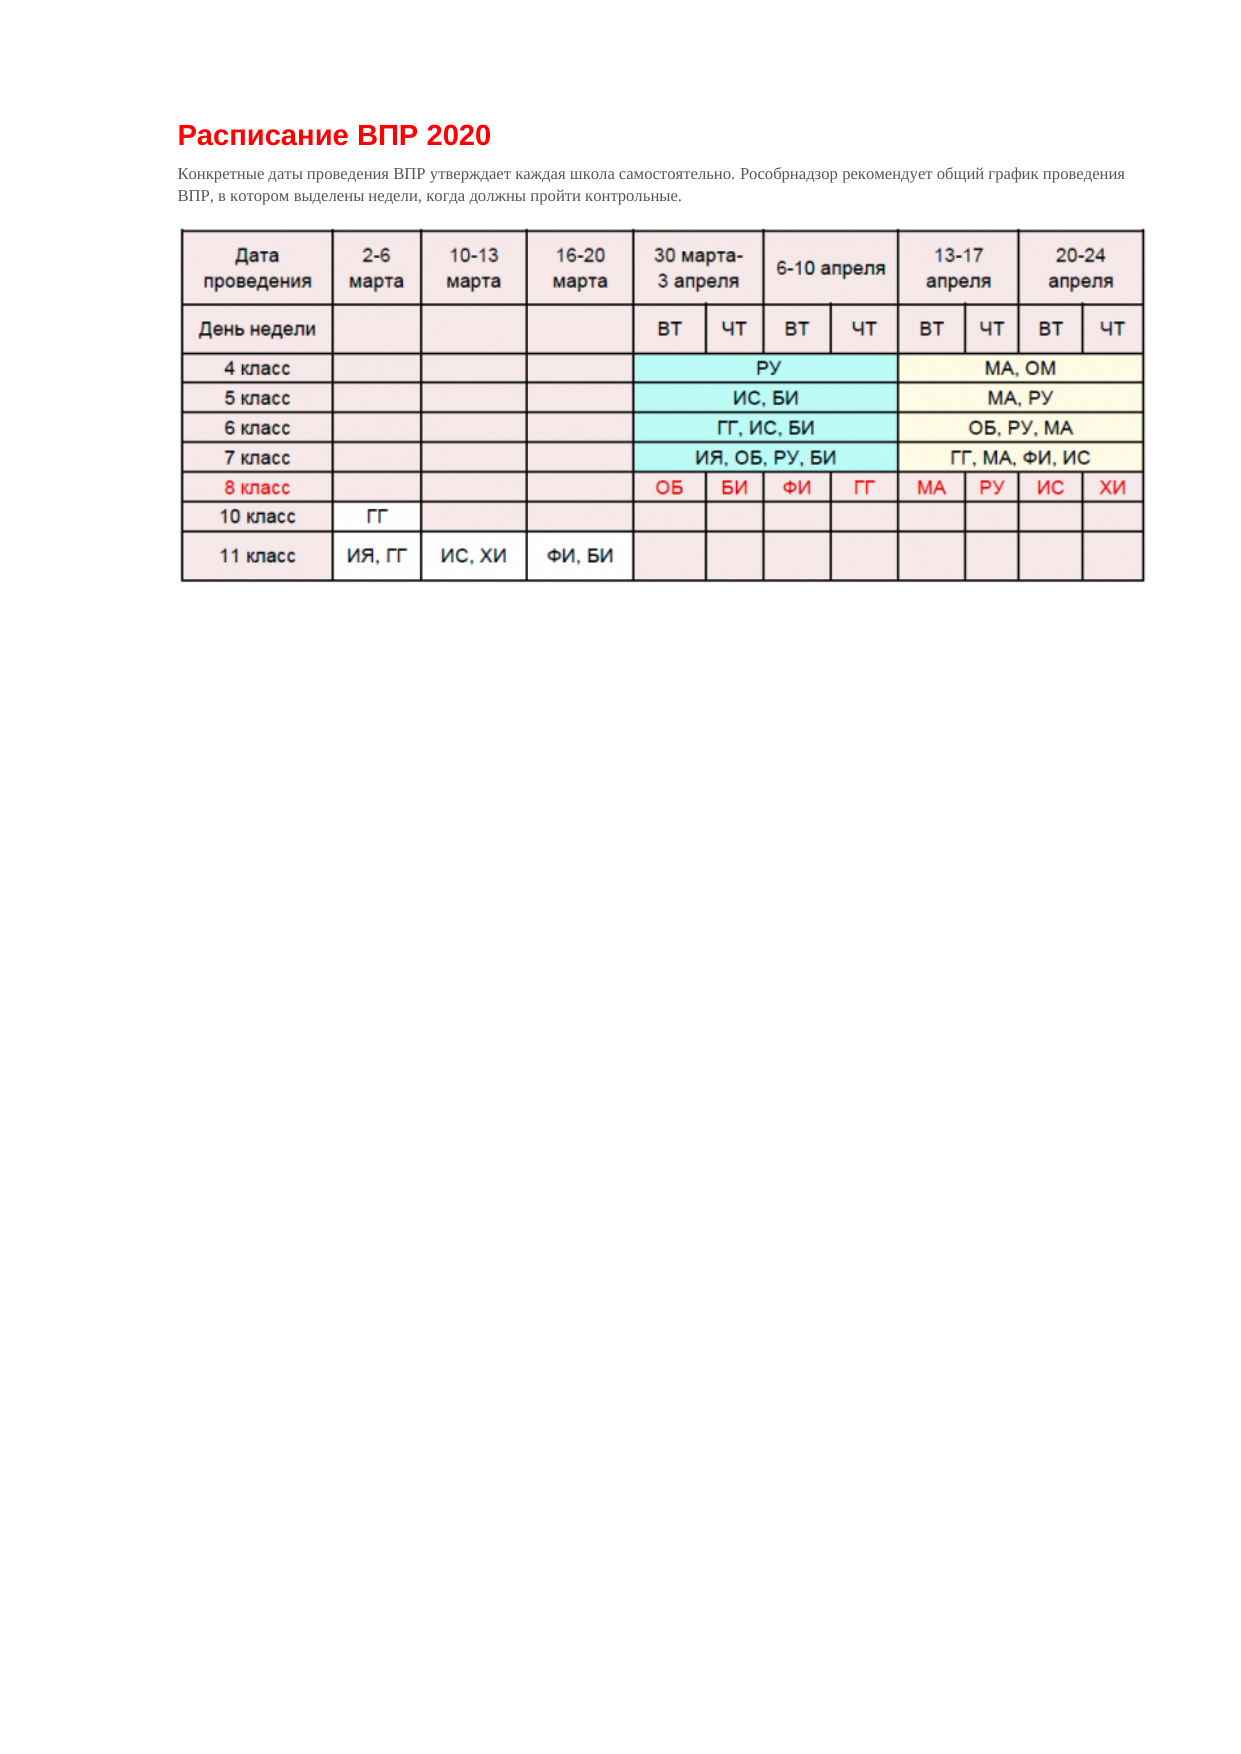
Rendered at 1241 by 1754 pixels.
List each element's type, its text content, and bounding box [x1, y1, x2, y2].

picture [177, 228, 1152, 586]
text Расписание ВПР 2020 [177, 118, 1152, 152]
text Конкретные даты проведения ВПР утверждает каждая школа самостоятельно. Рособрнадзор рекомендует общий график проведения ВПР, в котором выделены недели, когда должны пройти контрольные. [177, 164, 1152, 205]
